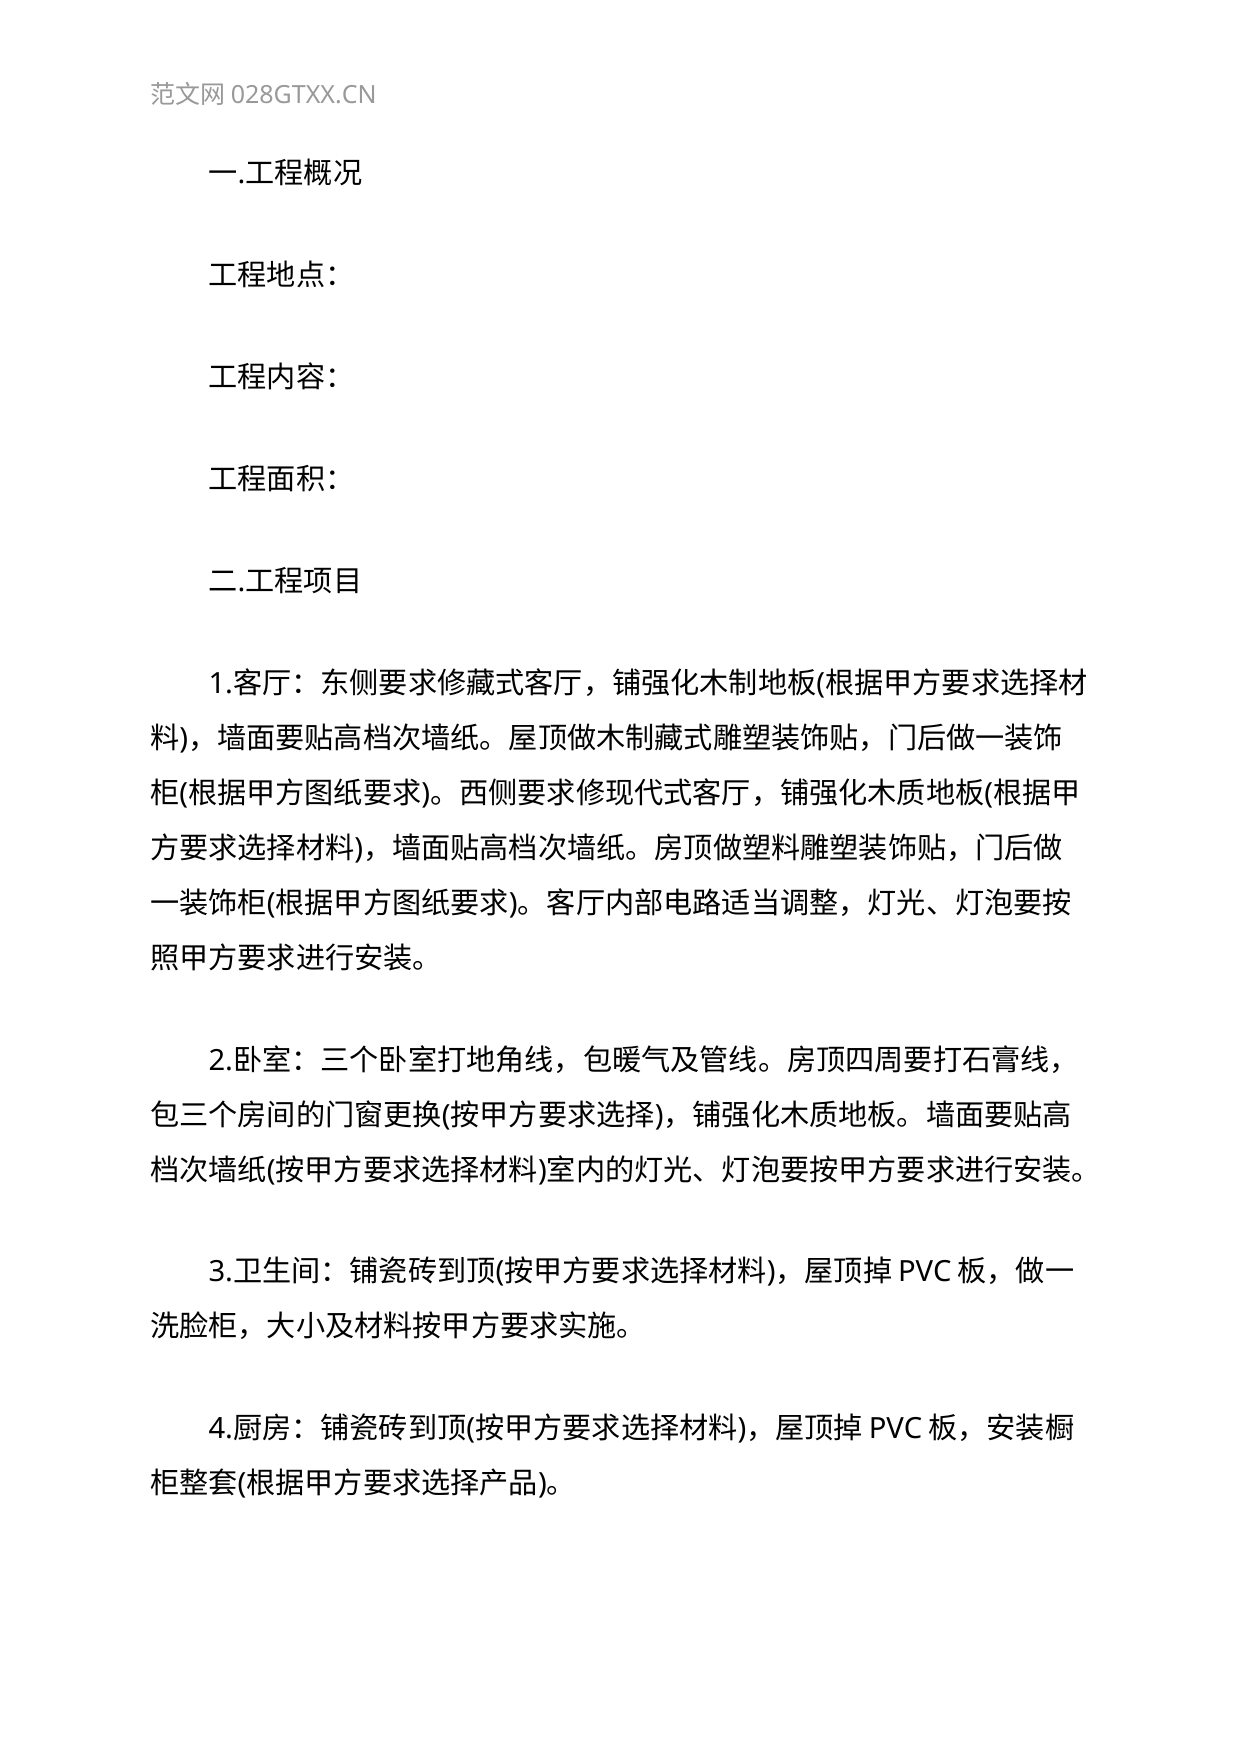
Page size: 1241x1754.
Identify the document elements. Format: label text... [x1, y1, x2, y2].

text 1.客厅：东侧要求修藏式客厅，铺强化木制地板(根据甲方要求选择材料)，墙面要贴高档次墙纸。屋顶做木制藏式雕塑装饰贴，门后做一装饰柜(根据甲方图纸要求)。西侧要求修现代式客厅，铺强化木质地板(根据甲方要求选择材料)，墙面贴高档次墙纸。房顶做塑料雕塑装饰贴，门后做一装饰柜(根据甲方图纸要求)。客厅内部电路适当调整，灯光、灯泡要按照甲方要求进行安装。 [150, 659, 1090, 977]
text 4.厨房：铺瓷砖到顶(按甲方要求选择材料)，屋顶掉PVC板，安装橱柜整套(根据甲方要求选择产品)。 [150, 1405, 1090, 1502]
text 工程内容： [150, 354, 1090, 396]
text 工程地点： [150, 252, 1090, 294]
text 一.工程概况 [150, 150, 1090, 192]
text 3.卫生间：铺瓷砖到顶(按甲方要求选择材料)，屋顶掉PVC板，做一洗脸柜，大小及材料按甲方要求实施。 [150, 1248, 1090, 1345]
text 二.工程项目 [150, 557, 1090, 600]
text 工程面积： [150, 456, 1090, 498]
text 2.卧室：三个卧室打地角线，包暖气及管线。房顶四周要打石膏线，包三个房间的门窗更换(按甲方要求选择)，铺强化木质地板。墙面要贴高档次墙纸(按甲方要求选择材料)室内的灯光、灯泡要按甲方要求进行安装。 [150, 1036, 1090, 1188]
